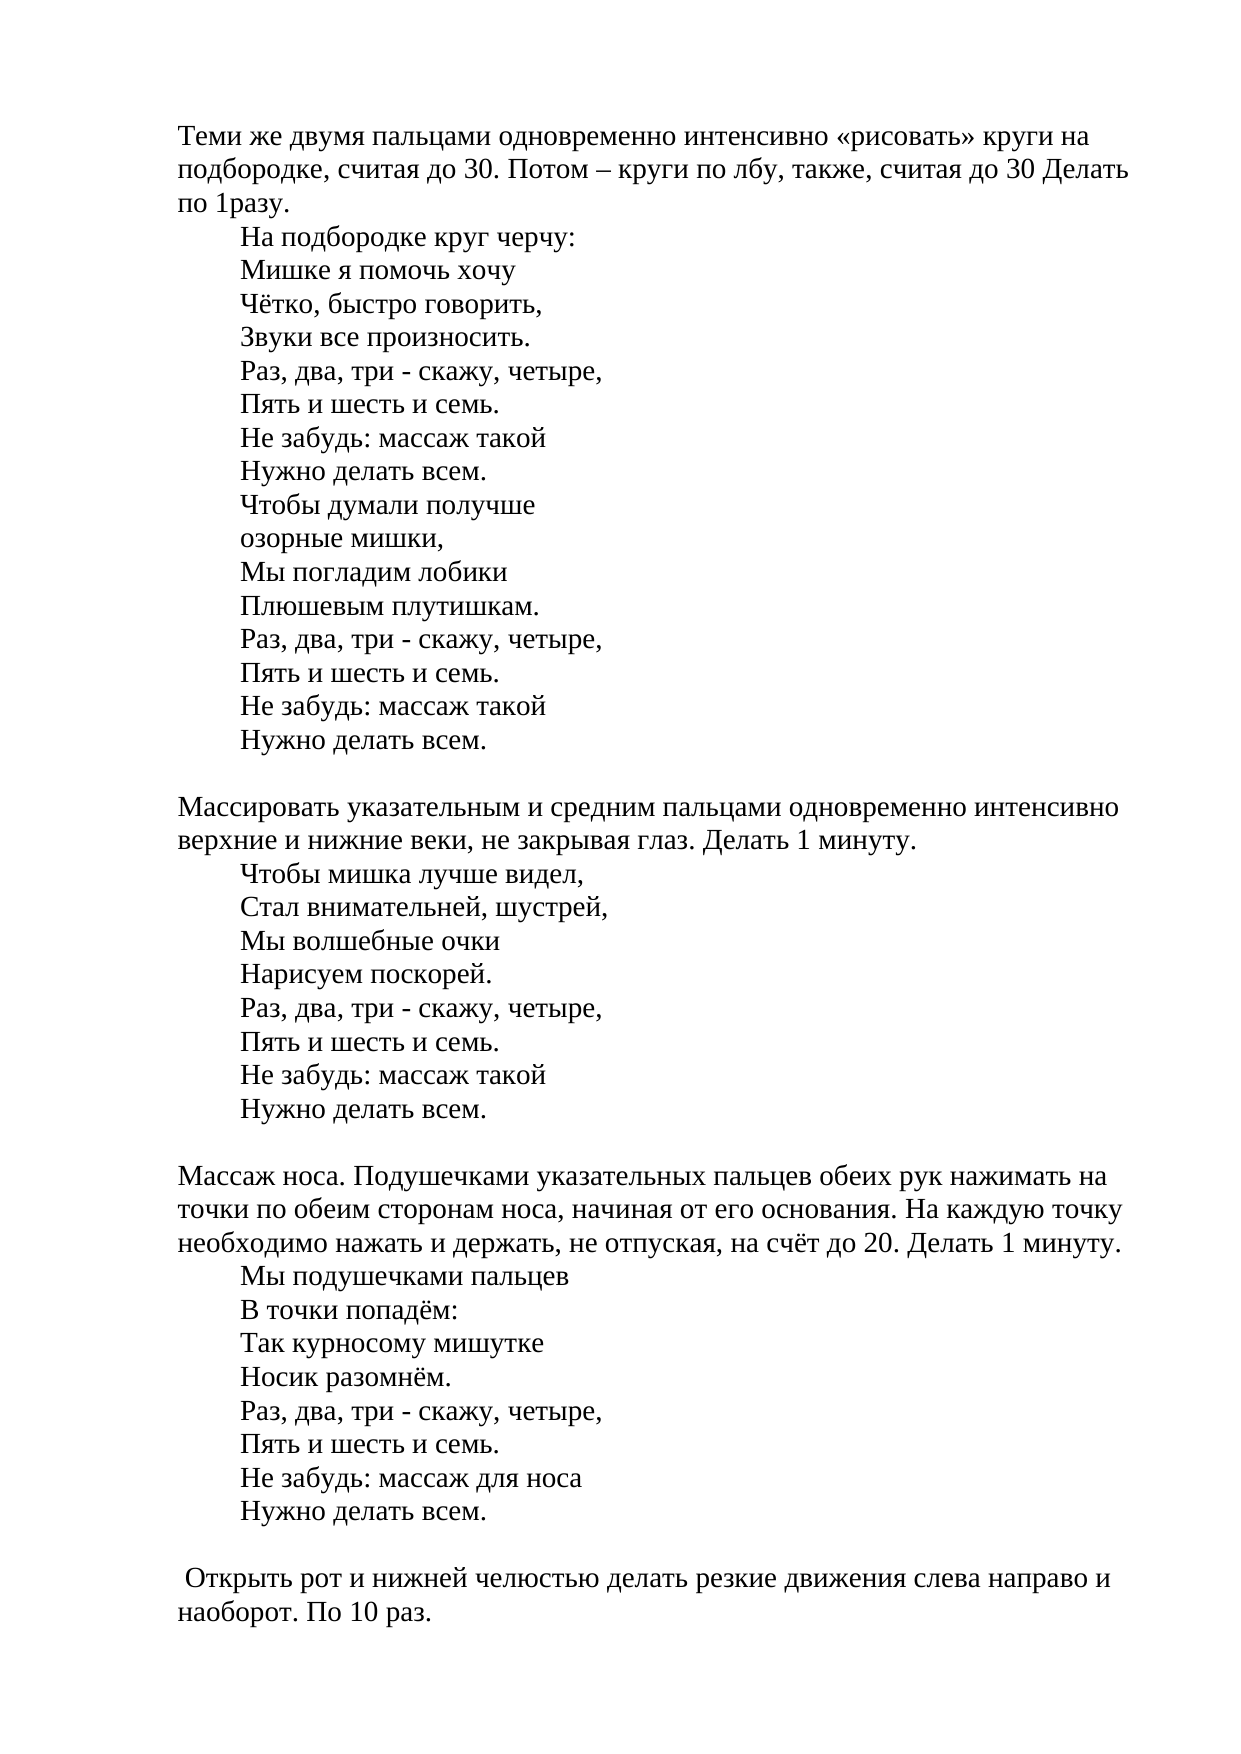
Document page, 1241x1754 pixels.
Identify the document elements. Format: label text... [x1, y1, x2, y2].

text Мы погладим лобики [240, 554, 1152, 588]
text Нарисуем поскорей. [240, 957, 1152, 990]
text Носик разомнём. [240, 1359, 1152, 1393]
text Стал внимательней, шустрей, [240, 889, 1152, 923]
text Мы волшебные очки [240, 923, 1152, 957]
text Не забудь: массаж такой [240, 1057, 1152, 1091]
text Нужно делать всем. [240, 1493, 1152, 1527]
text Нужно делать всем. [240, 1091, 1152, 1124]
text Мы подушечками пальцев [240, 1258, 1152, 1292]
text Мишке я помочь хочу [240, 252, 1152, 286]
text Чётко, быстро говорить, [240, 286, 1152, 319]
text Теми же двумя пальцами одновременно интенсивно «рисовать» круги на подбородке, считая до 30. Потом – круги по лбу, также, считая до 30 Делать по 1разу. [177, 118, 1152, 219]
text На подбородке круг черчу: [240, 219, 1152, 252]
text озорные мишки, [240, 521, 1152, 554]
text Нужно делать всем. [240, 722, 1152, 755]
text Пять и шесть и семь. [240, 1426, 1152, 1460]
text Раз, два, три - скажу, четыре, [240, 1393, 1152, 1426]
text В точки попадём: [240, 1292, 1152, 1326]
text Раз, два, три - скажу, четыре, [240, 990, 1152, 1024]
text Так курносому мишутке [240, 1326, 1152, 1359]
text Массаж носа. Подушечками указательных пальцев обеих рук нажимать на точки по обеим сторонам носа, начиная от его основания. На каждую точку необходимо нажать и держать, не отпуская, на счёт до 20. Делать 1 минуту. [177, 1158, 1152, 1258]
text Пять и шесть и семь. [240, 386, 1152, 420]
text Пять и шесть и семь. [240, 655, 1152, 688]
text Открыть рот и нижней челюстью делать резкие движения слева направо и наоборот. По 10 раз. [177, 1560, 1152, 1627]
text Массировать указательным и средним пальцами одновременно интенсивно верхние и нижние веки, не закрывая глаз. Делать 1 минуту. [177, 789, 1152, 856]
text Чтобы мишка лучше видел, [240, 856, 1152, 889]
text Не забудь: массаж такой [240, 420, 1152, 453]
text Раз, два, три - скажу, четыре, [240, 353, 1152, 386]
text Пять и шесть и семь. [240, 1024, 1152, 1057]
text Раз, два, три - скажу, четыре, [240, 621, 1152, 655]
text Нужно делать всем. [240, 453, 1152, 487]
text Не забудь: массаж для носа [240, 1460, 1152, 1493]
text Чтобы думали получше [240, 487, 1152, 521]
text Плюшевым плутишкам. [240, 588, 1152, 621]
text Не забудь: массаж такой [240, 688, 1152, 722]
text Звуки все произносить. [240, 319, 1152, 353]
